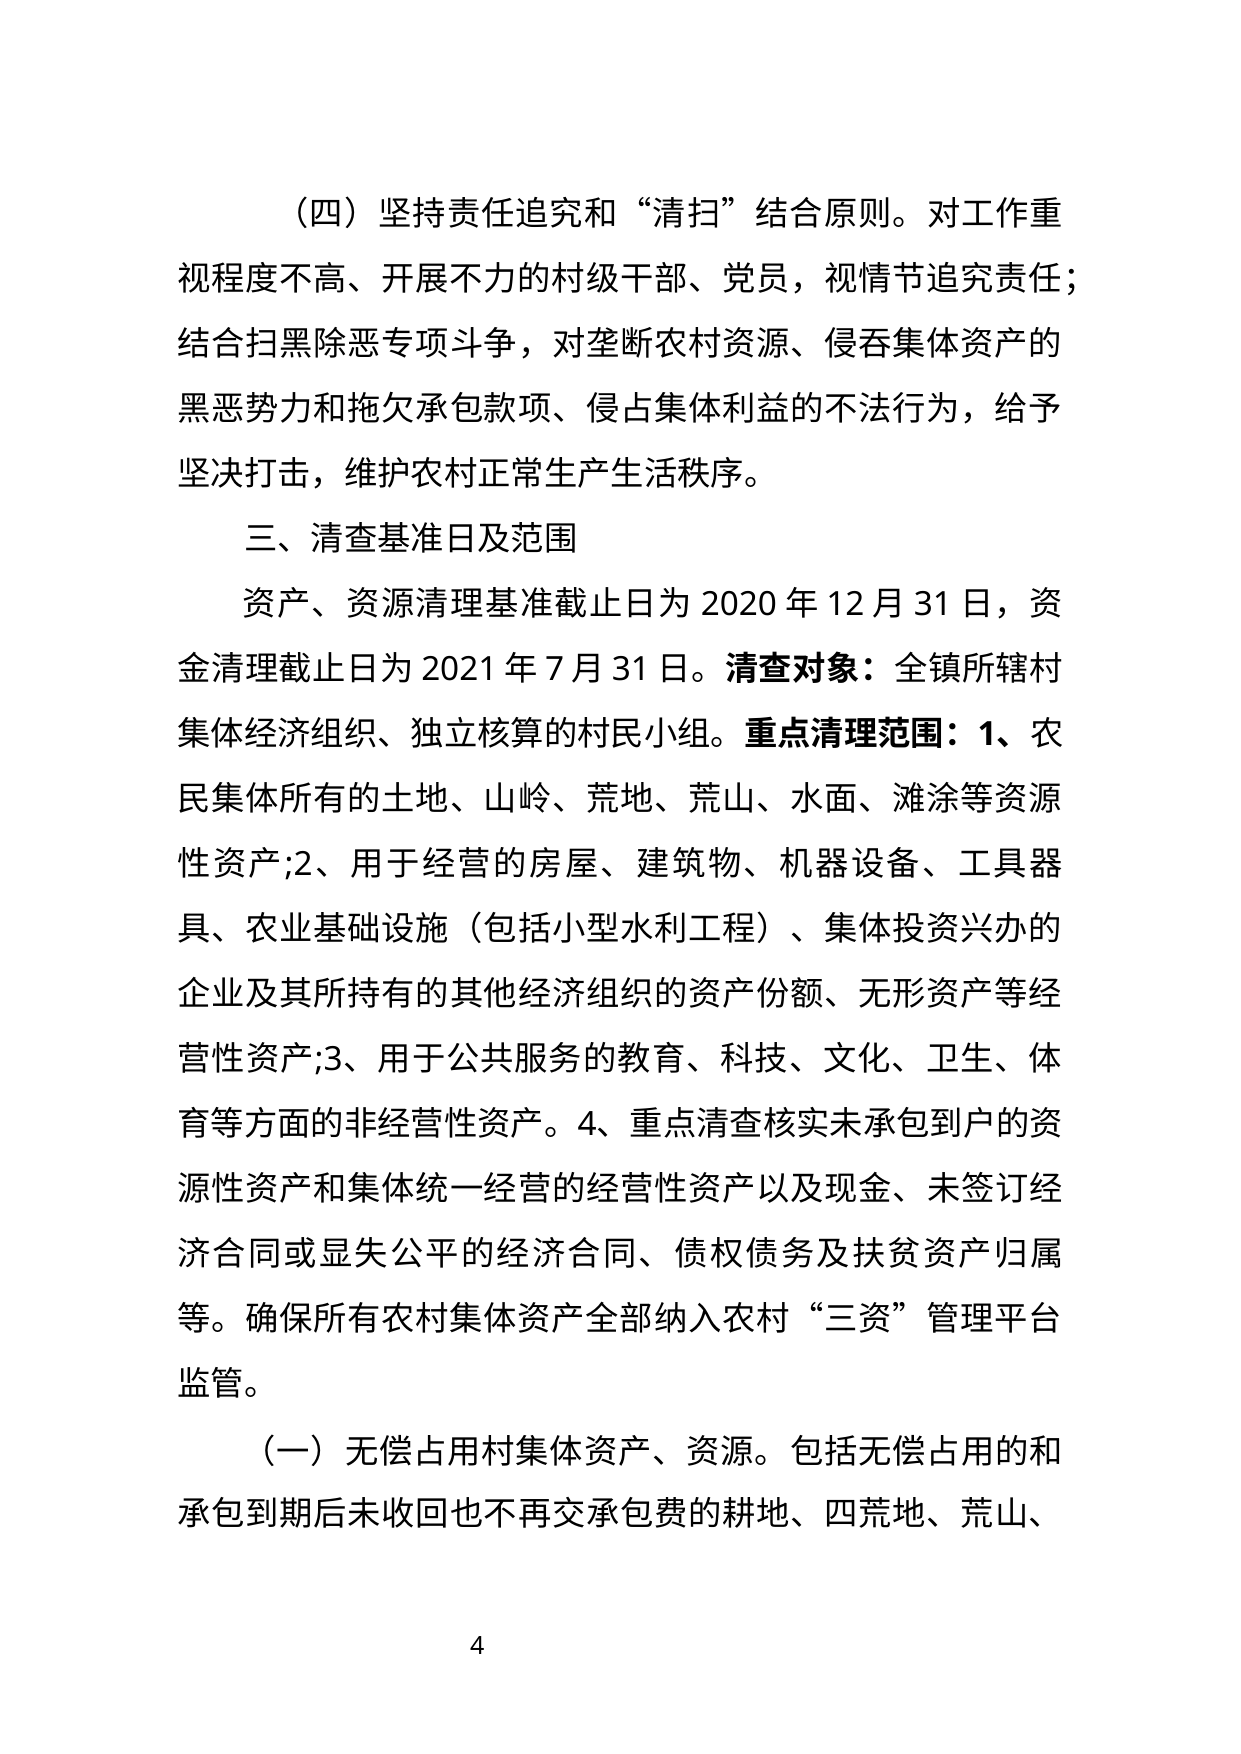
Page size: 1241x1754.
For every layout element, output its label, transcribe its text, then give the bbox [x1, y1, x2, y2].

text （四）坚持责任追究和“清扫”结合原则。对工作重视程度不高、开展不力的村级干部、党员，视情节追究责任；结合扫黑除恶专项斗争，对垄断农村资源、侵吞集体资产的黑恶势力和拖欠承包款项、侵占集体利益的不法行为，给予坚决打击，维护农村正常生产生活秩序。 [177, 178, 1063, 252]
list 三、清查基准日及范围 [177, 503, 1063, 568]
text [177, 1413, 1063, 1538]
text 资产、资源清理基准截止日为2020年12月31日，资金清理截止日为2021年7月31日。清查对象：全镇所辖村集体经济组织、独立核算的村民小组。重点清理范围：1、农民集体所有的土地、山岭、荒地、荒山、水面、滩涂等资源性资产;2、用于经营的房屋、建筑物、机器设备、工具器具、农业基础设施（包括小型水利工程）、集体投资兴办的企业及其所持有的其他经济组织的资产份额、无形资产等经营性资产;3、用于公共服务的教育、科技、文化、卫生、体育等方面的非经营性资产。4、重点清查核实未承包到户的资源性资产和集体统一经营的经营性资产以及现金、未签订经济合同或显失公平的经济合同、债权债务及扶贫资产归属等。确保所有农村集体资产全部纳入农村“三资”管理平台监管。 [177, 568, 1063, 1413]
text （四）坚持责任追究和“清扫”结合原则。对工作重视程度不高、开展不力的村级干部、党员，视情节追究责任；结合扫黑除恶专项斗争，对垄断农村资源、侵吞集体资产的黑恶势力和拖欠承包款项、侵占集体利益的不法行为，给予坚决打击，维护农村正常生产生活秩序。 [177, 300, 1063, 382]
text （四）坚持责任追究和“清扫”结合原则。对工作重视程度不高、开展不力的村级干部、党员，视情节追究责任；结合扫黑除恶专项斗争，对垄断农村资源、侵吞集体资产的黑恶势力和拖欠承包款项、侵占集体利益的不法行为，给予坚决打击，维护农村正常生产生活秩序。 [177, 430, 1063, 503]
